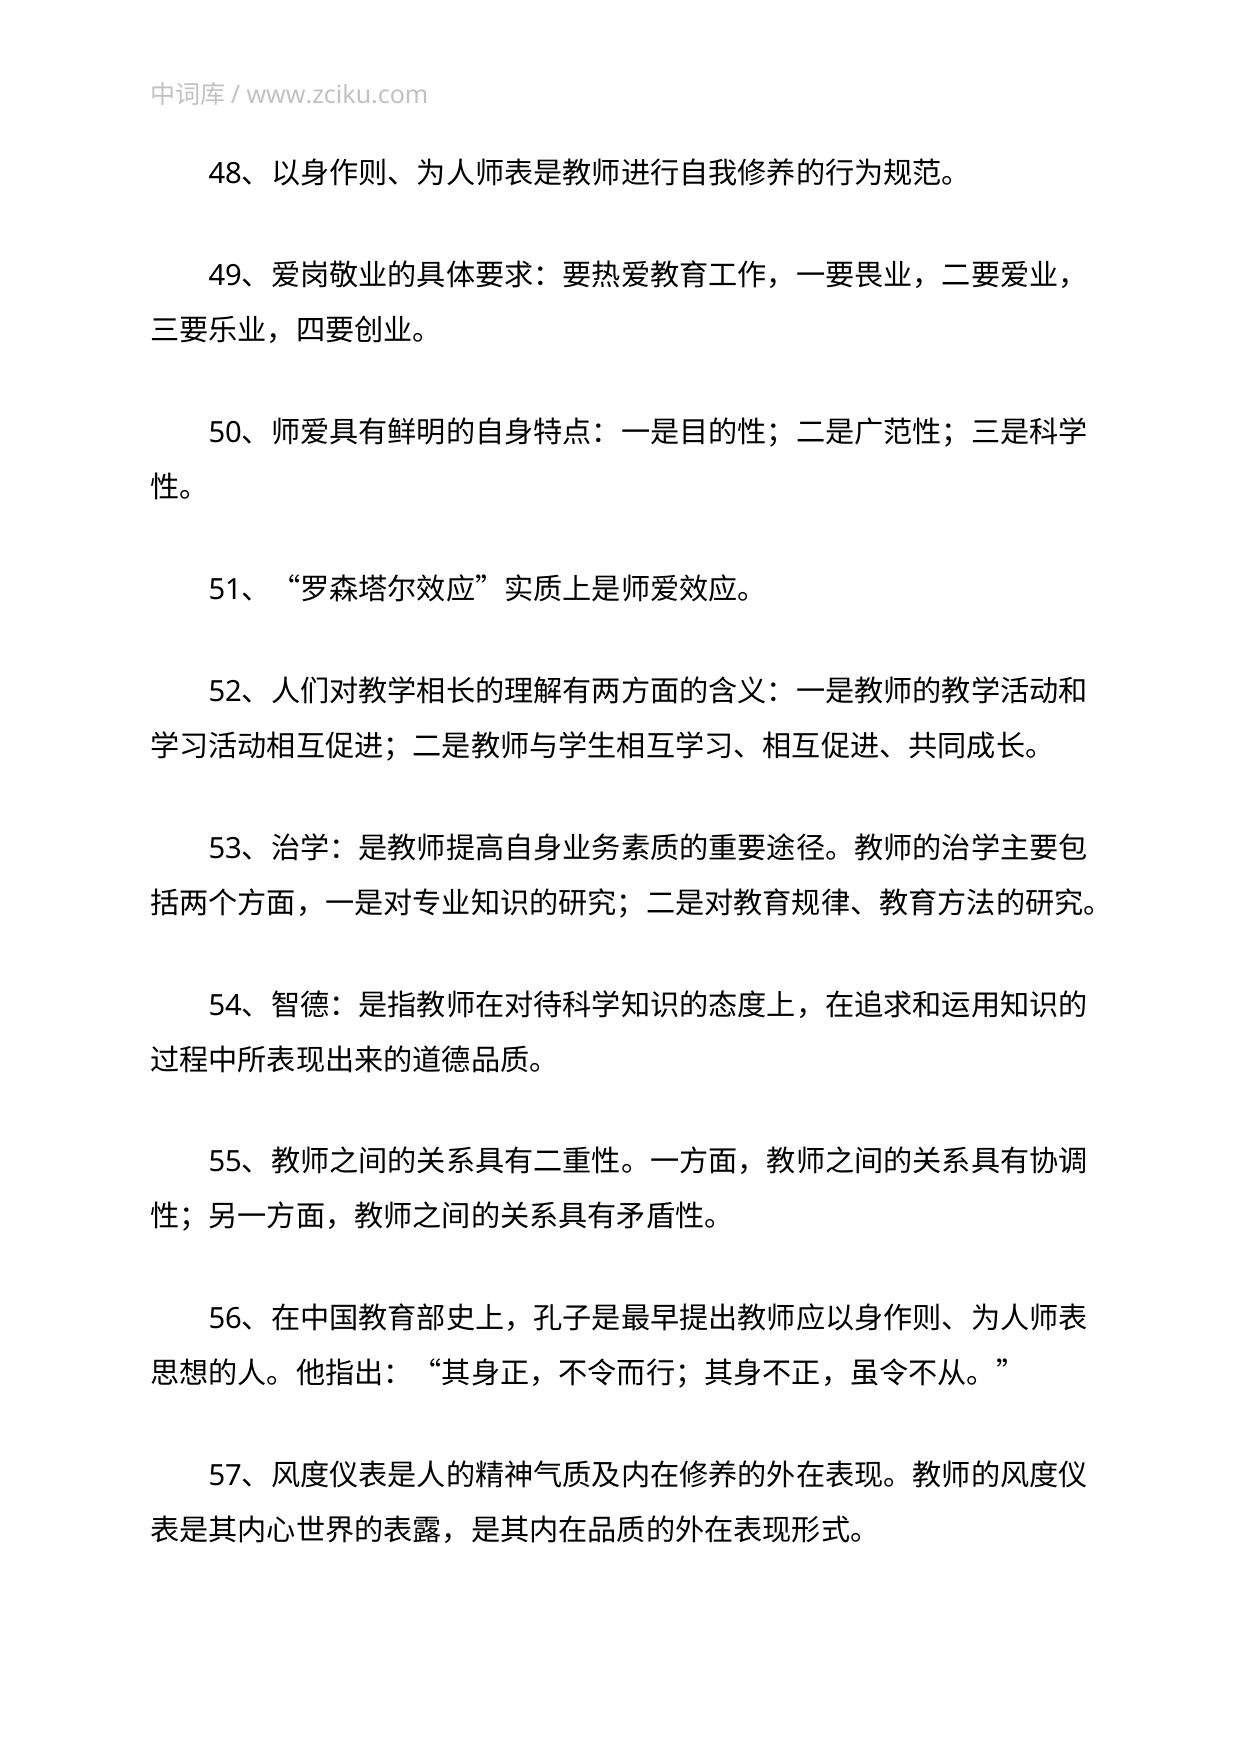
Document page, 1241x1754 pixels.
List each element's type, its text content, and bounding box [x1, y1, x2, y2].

text 57、风度仪表是人的精神气质及内在修养的外在表现。教师的风度仪表是其内心世界的表露，是其内在品质的外在表现形式。 [150, 1451, 1090, 1549]
text 53、治学：是教师提高自身业务素质的重要途径。教师的治学主要包括两个方面，一是对专业知识的研究；二是对教育规律、教育方法的研究。 [150, 824, 1090, 922]
text 55、教师之间的关系具有二重性。一方面，教师之间的关系具有协调性；另一方面，教师之间的关系具有矛盾性。 [150, 1138, 1090, 1235]
text 50、师爱具有鲜明的自身特点：一是目的性；二是广范性；三是科学性。 [150, 409, 1090, 506]
text 48、以身作则、为人师表是教师进行自我修养的行为规范。 [150, 150, 1090, 192]
text 51、“罗森塔尔效应”实质上是师爱效应。 [150, 566, 1090, 608]
text 49、爱岗敬业的具体要求：要热爱教育工作，一要畏业，二要爱业，三要乐业，四要创业。 [150, 252, 1090, 349]
text 54、智德：是指教师在对待科学知识的态度上，在追求和运用知识的过程中所表现出来的道德品质。 [150, 981, 1090, 1078]
text 52、人们对教学相长的理解有两方面的含义：一是教师的教学活动和学习活动相互促进；二是教师与学生相互学习、相互促进、共同成长。 [150, 667, 1090, 765]
text 56、在中国教育部史上，孔子是最早提出教师应以身作则、为人师表思想的人。他指出：“其身正，不令而行；其身不正，虽令不从。” [150, 1294, 1090, 1392]
